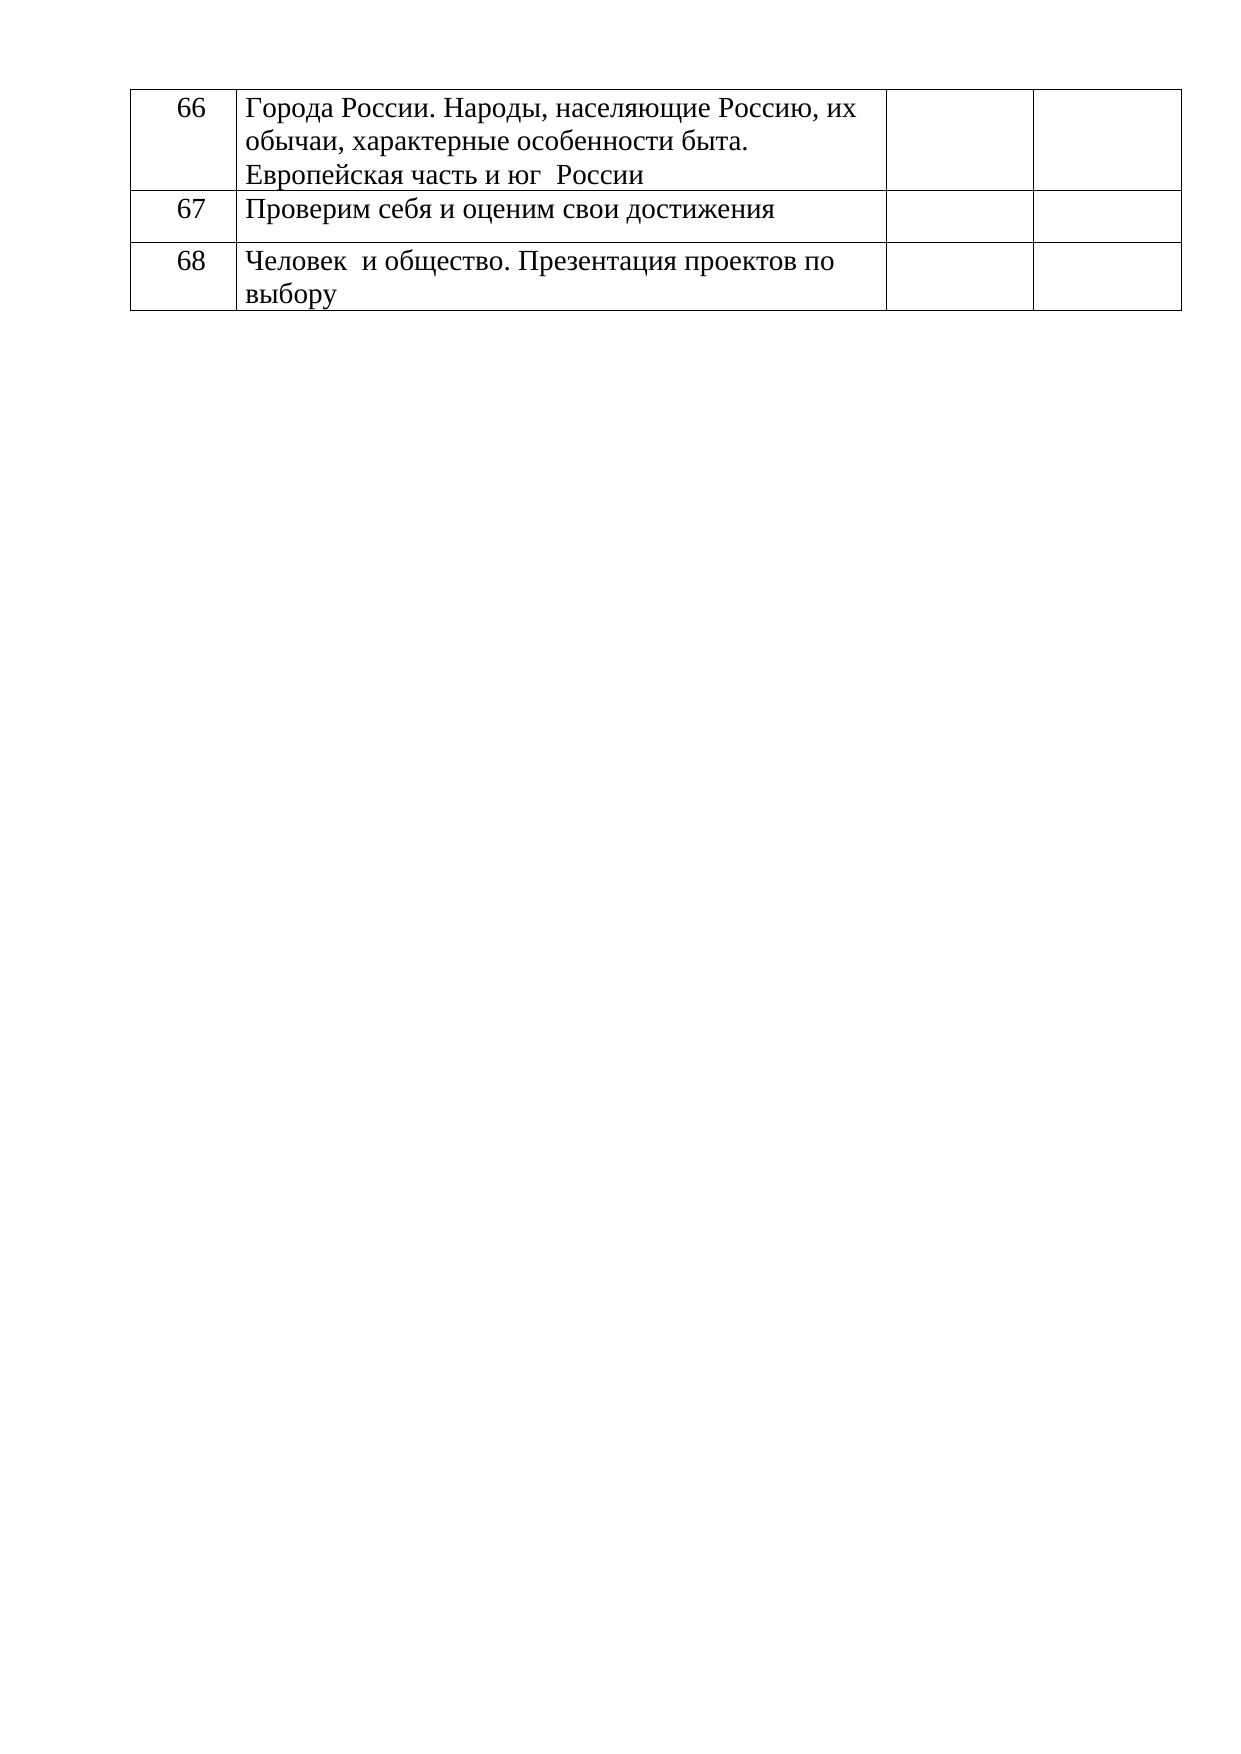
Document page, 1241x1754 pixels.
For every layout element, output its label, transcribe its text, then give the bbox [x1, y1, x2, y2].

table_cell Проверим себя и оценим свои достижения [237, 191, 886, 242]
table_cell [887, 191, 1033, 242]
table_cell Города России. Народы, населяющие Россию, их обычаи, характерные особенности быта. Европейская часть и юг России [237, 90, 886, 190]
table_cell [887, 243, 1033, 310]
table_cell [1034, 243, 1181, 310]
table_cell [1034, 191, 1181, 242]
table_cell 68 [131, 243, 236, 310]
table_cell [887, 90, 1033, 190]
table_cell 66 [131, 90, 236, 190]
table_cell [1034, 90, 1181, 190]
table_cell Человек и общество. Презентация проектов по выбору [237, 243, 886, 310]
table_cell 67 [131, 191, 236, 242]
